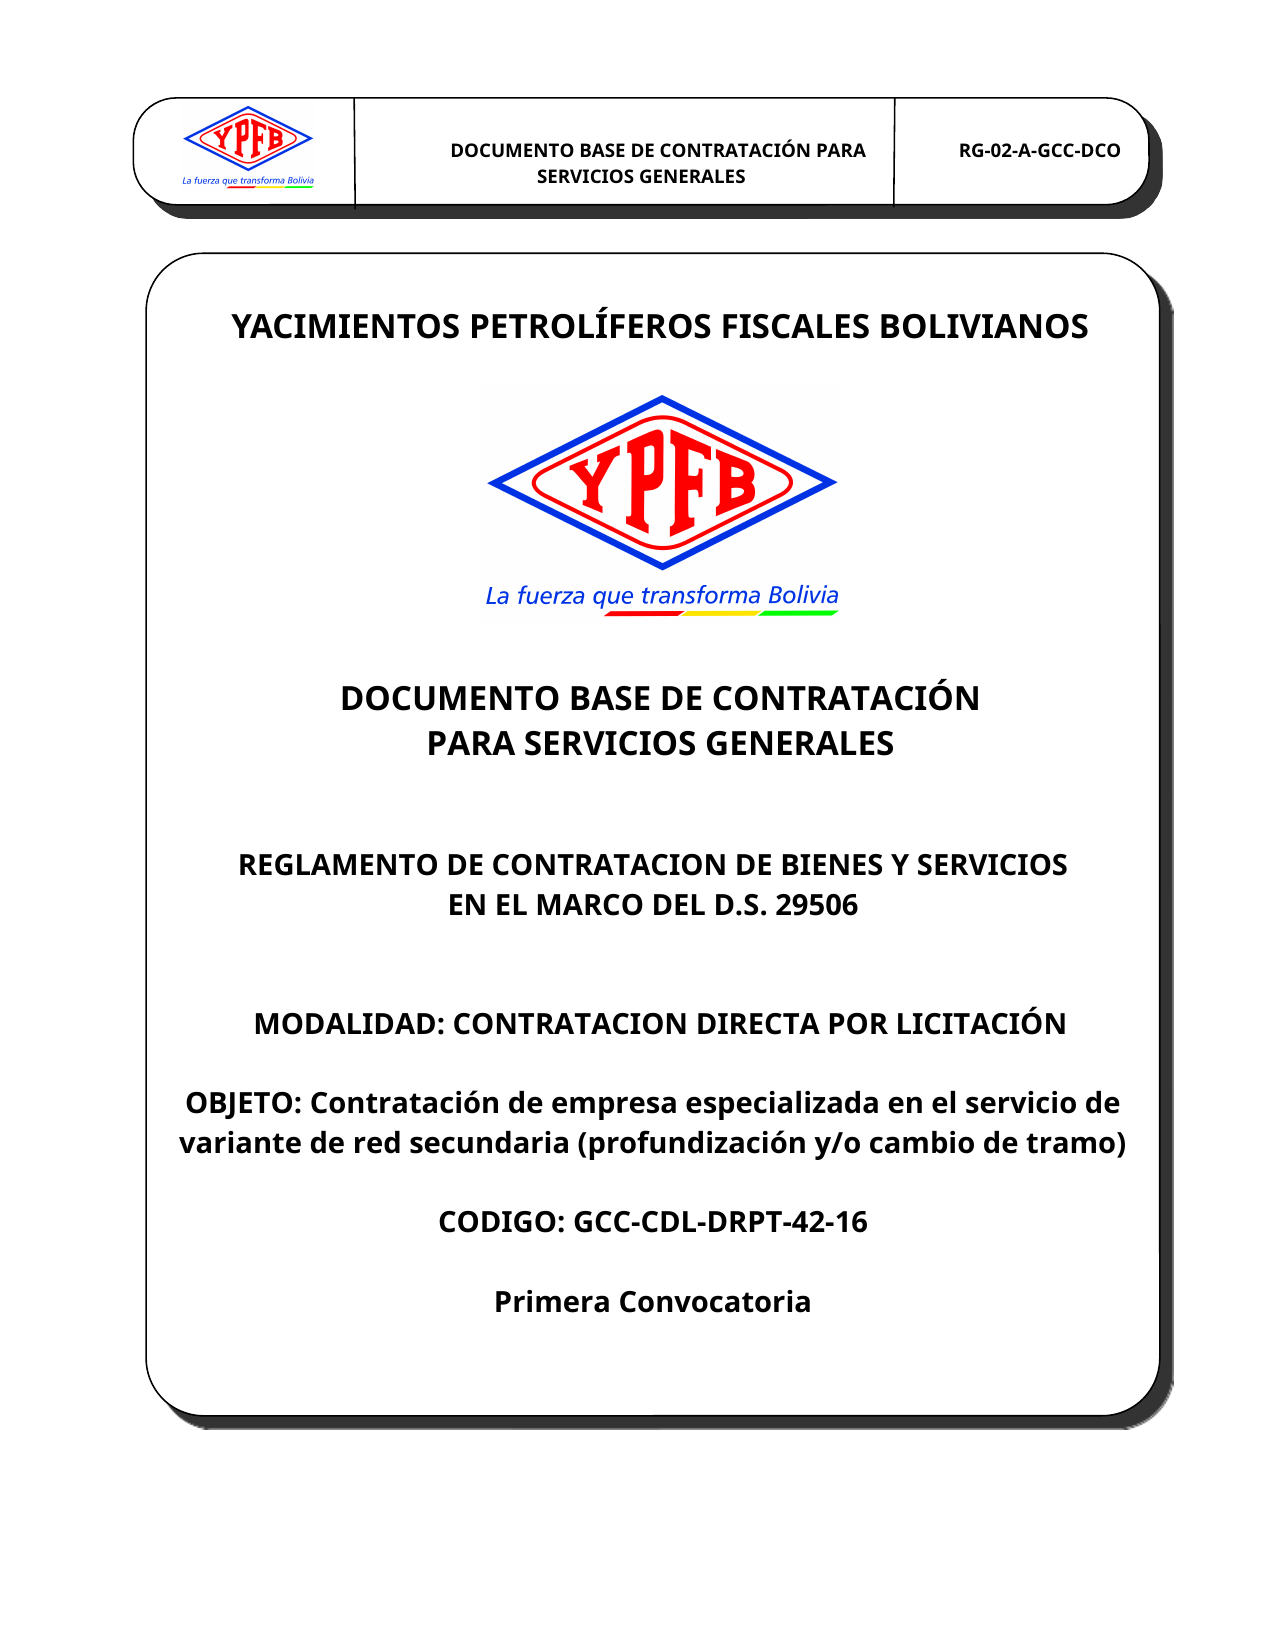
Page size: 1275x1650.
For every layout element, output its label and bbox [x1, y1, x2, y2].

picture [180, 101, 315, 193]
picture [479, 382, 842, 629]
